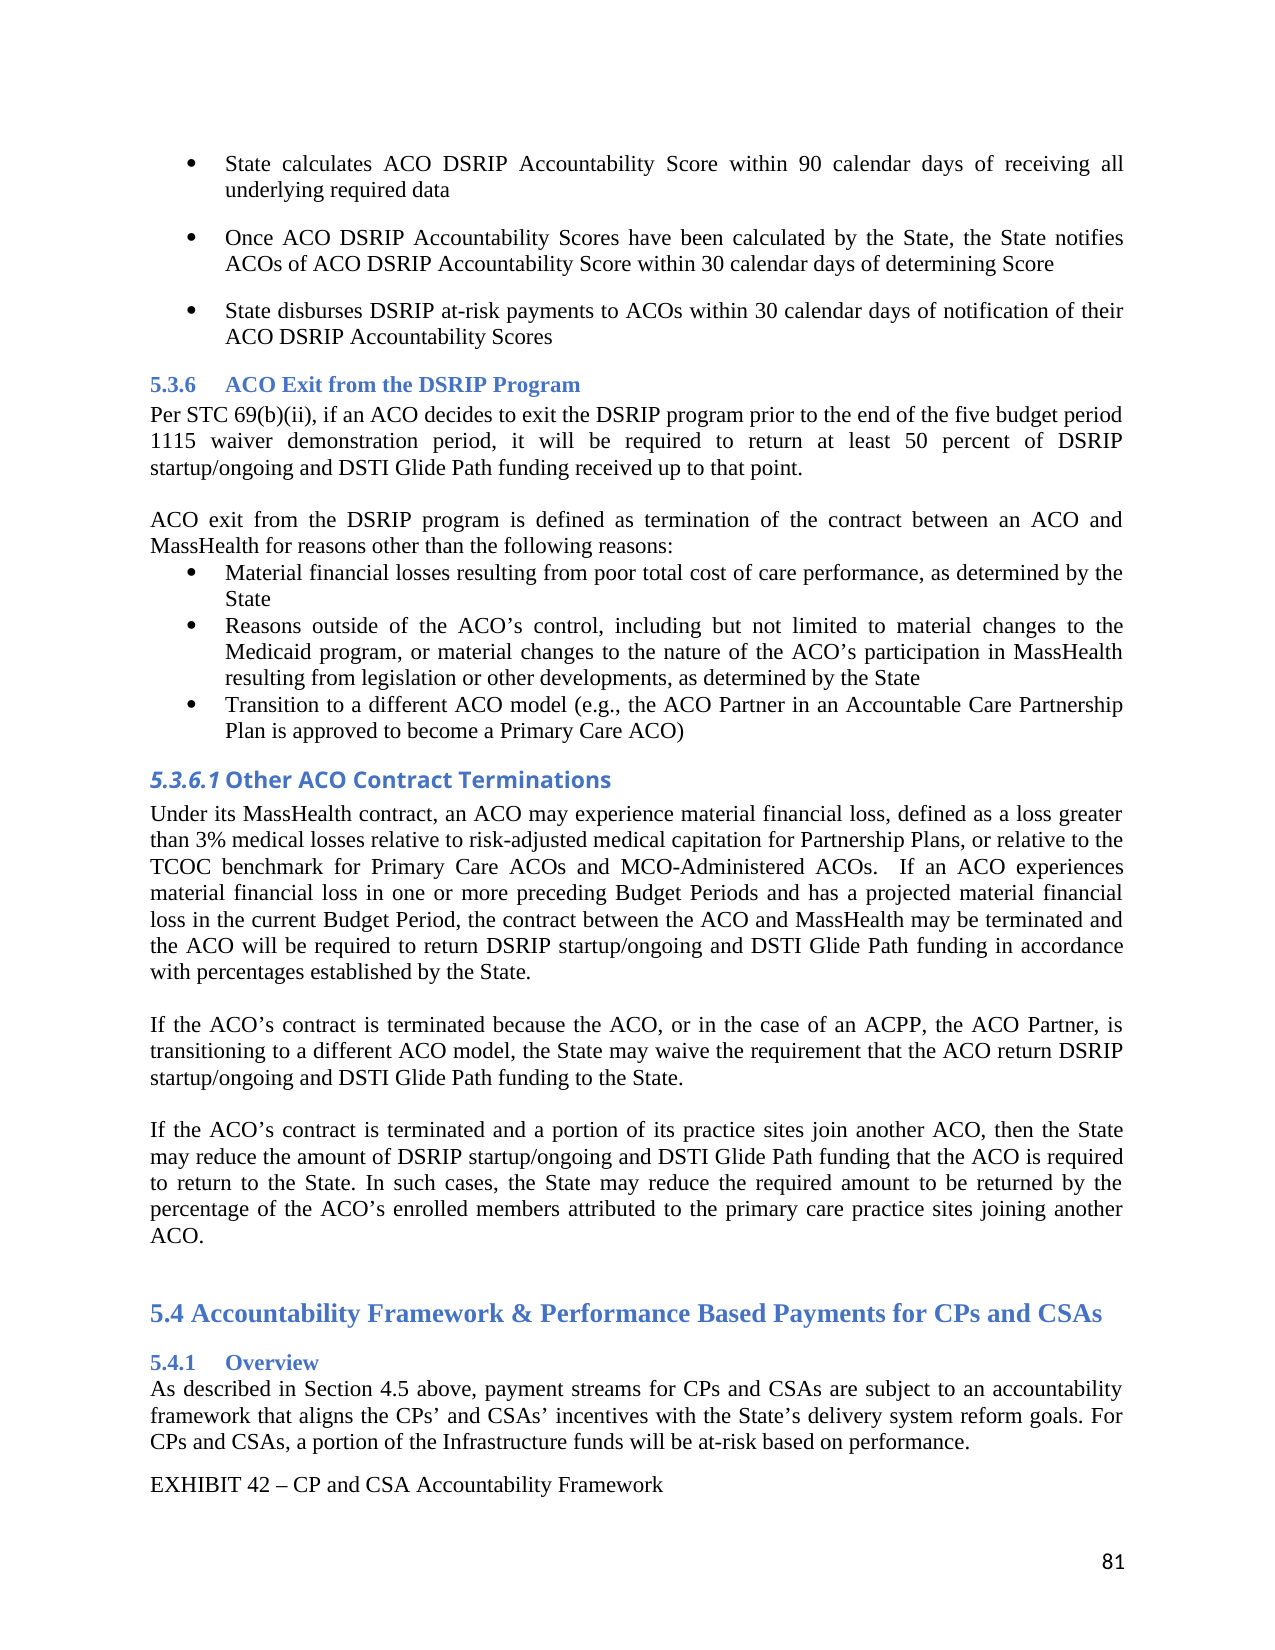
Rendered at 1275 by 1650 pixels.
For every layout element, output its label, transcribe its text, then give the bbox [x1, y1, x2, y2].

list Transition to a different ACO model (e.g., the ACO Partner in an Accountable Care Partnership Plan is approved to become a Primary Care ACO) [187, 691, 1125, 743]
list Once ACO DSRIP Accountability Scores have been calculated by the State, the State notifies ACOs of ACO DSRIP Accountability Score within 30 calendar days of determining Score [187, 223, 1125, 276]
text As described in Section 4.5 above, payment streams for CPs and CSAs are subject to an accountability framework that aligns the CPs’ and CSAs’ incentives with the State’s delivery system reform goals. For CPs and CSAs, a portion of the Infrastructure funds will be at-risk based on performance. [150, 1375, 1125, 1454]
list Reasons outside of the ACO’s control, including but not limited to material changes to the Medicaid program, or material changes to the nature of the ACO’s participation in MassHealth resulting from legislation or other developments, as determined by the State [187, 612, 1125, 691]
list Per STC 69(b)(ii), if an ACO decides to exit the DSRIP program prior to the end of the five budget period 1115 waiver demonstration period, it will be required to return at least 50 percent of DSRIP startup/ongoing and DSTI Glide Path funding received up to that point. [150, 401, 1125, 480]
subtitle Other ACO Contract Terminations [150, 764, 1125, 796]
list State disburses DSRIP at-risk payments to ACOs within 30 calendar days of notification of their ACO DSRIP Accountability Scores [187, 297, 1125, 350]
subtitle ACO Exit from the DSRIP Program [150, 371, 1125, 397]
list State calculates ACO DSRIP Accountability Score within 90 calendar days of receiving all underlying required data [187, 150, 1125, 203]
text EXHIBIT 42 – CP and CSA Accountability Framework [150, 1471, 1125, 1497]
list If the ACO’s contract is terminated and a portion of its practice sites join another ACO, then the State may reduce the amount of DSRIP startup/ongoing and DSTI Glide Path funding that the ACO is required to return to the State. In such cases, the State may reduce the required amount to be returned by the percentage of the ACO’s enrolled members attributed to the primary care practice sites joining another ACO. [150, 1116, 1125, 1248]
list Material financial losses resulting from poor total cost of care performance, as determined by the State [187, 559, 1125, 612]
list ACO exit from the DSRIP program is defined as termination of the contract between an ACO and MassHealth for reasons other than the following reasons: [150, 506, 1125, 559]
subtitle Overview [150, 1349, 1125, 1375]
subtitle Accountability Framework & Performance Based Payments for CPs and CSAs [150, 1297, 1125, 1328]
list Under its MassHealth contract, an ACO may experience material financial loss, defined as a loss greater than 3% medical losses relative to risk-adjusted medical capitation for Partnership Plans, or relative to the TCOC benchmark for Primary Care ACOs and MCO-Administered ACOs. If an ACO experiences material financial loss in one or more preceding Budget Periods and has a projected material financial loss in the current Budget Period, the contract between the ACO and MassHealth may be terminated and the ACO will be required to return DSRIP startup/ongoing and DSTI Glide Path funding in accordance with percentages established by the State. [150, 800, 1125, 985]
list If the ACO’s contract is terminated because the ACO, or in the case of an ACPP, the ACO Partner, is transitioning to a different ACO model, the State may waive the requirement that the ACO return DSRIP startup/ongoing and DSTI Glide Path funding to the State. [150, 1011, 1125, 1090]
